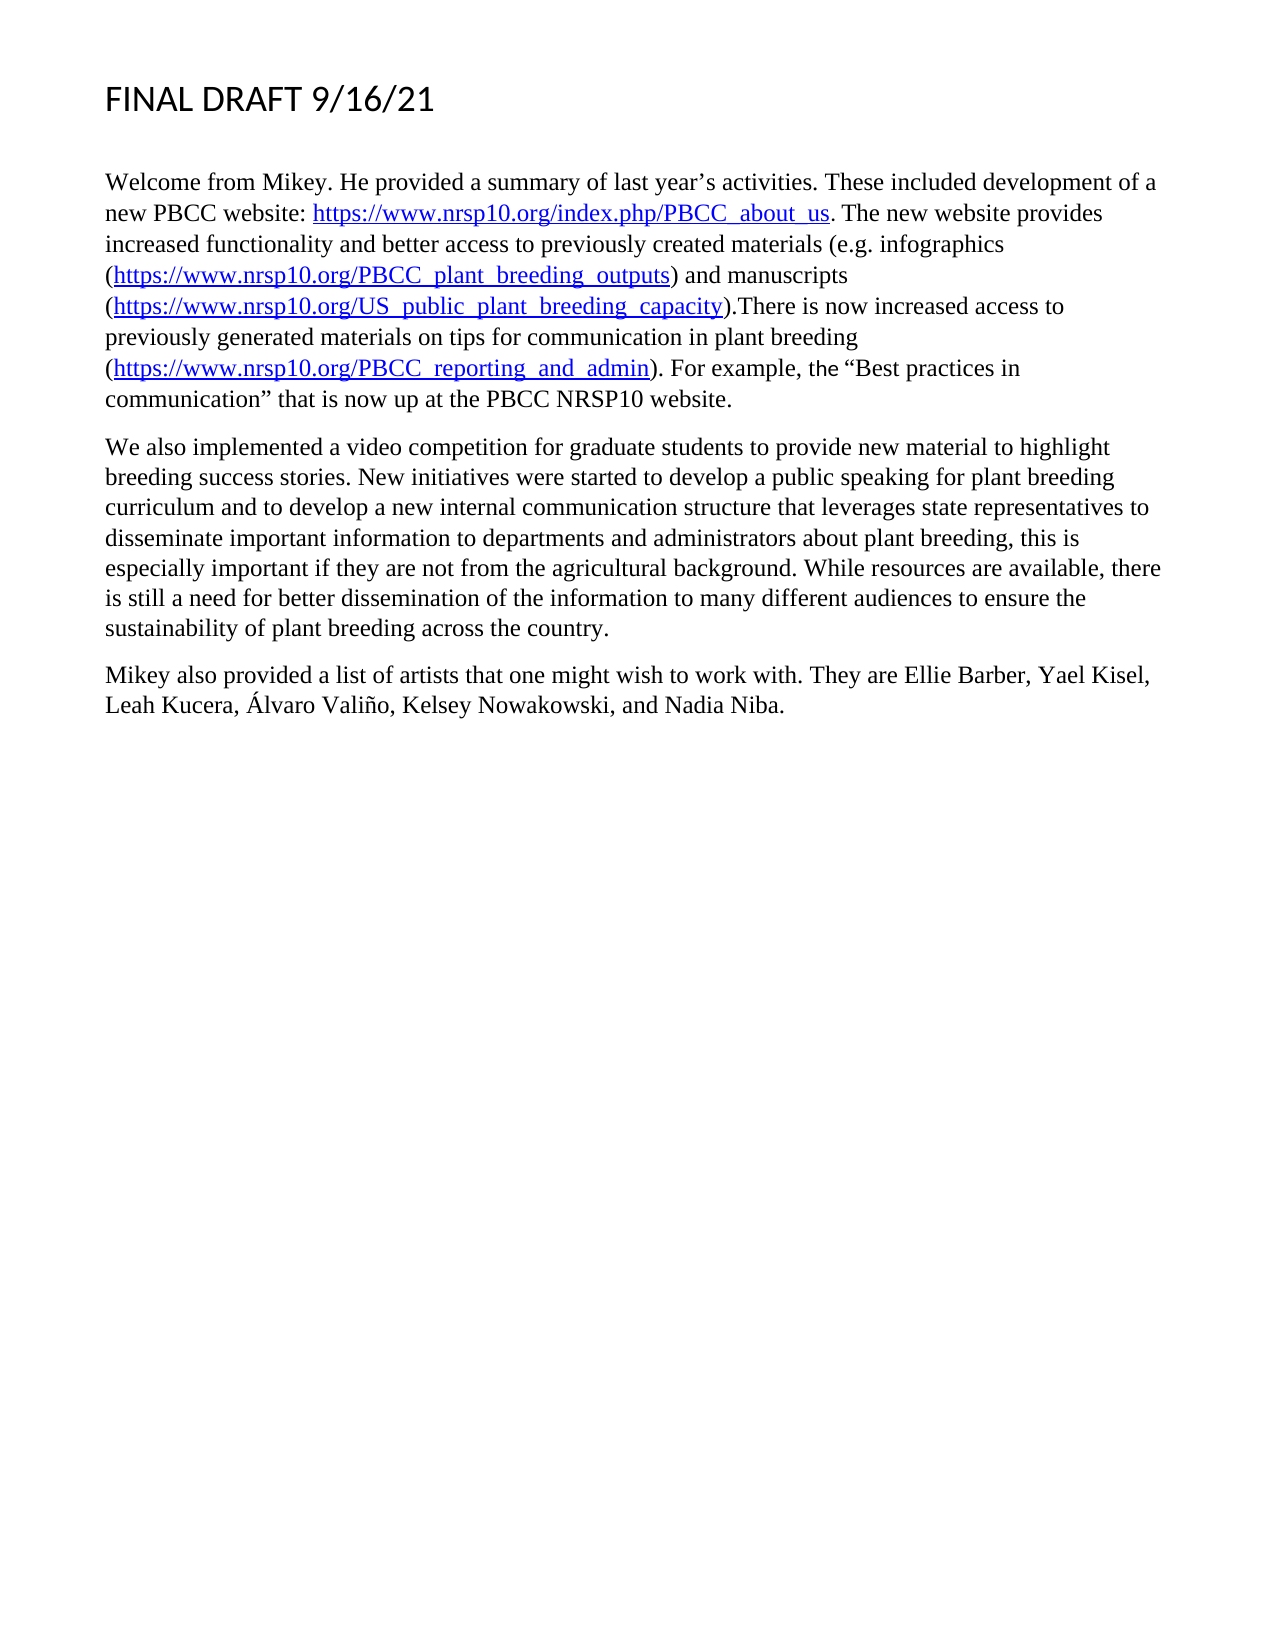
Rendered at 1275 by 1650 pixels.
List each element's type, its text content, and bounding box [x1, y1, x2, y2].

text Mikey also provided a list of artists that one might wish to work with. They are Ellie Barber, Yael Kisel, Leah Kucera, Álvaro Valiño, Kelsey Nowakowski, and Nadia Niba. [105, 660, 1170, 718]
text Welcome from Mikey. He provided a summary of last year’s activities. These included development of a new PBCC website: https://www.nrsp10.org/index.php/PBCC_about_us. The new website provides increased functionality and better access to previously created materials (e.g. infographics (https://www.nrsp10.org/PBCC_plant_breeding_outputs) and manuscripts (https://www.nrsp10.org/US_public_plant_breeding_capacity).There is now increased access to previously generated materials on tips for communication in plant breeding (https://www.nrsp10.org/PBCC_reporting_and_admin). For example, the “Best practices in communication” that is now up at the PBCC NRSP10 website. [105, 167, 1170, 413]
text We also implemented a video competition for graduate students to provide new material to highlight breeding success stories. New initiatives were started to develop a public speaking for plant breeding curriculum and to develop a new internal communication structure that leverages state representatives to disseminate important information to departments and administrators about plant breeding, this is especially important if they are not from the agricultural background. While resources are available, there is still a need for better dissemination of the information to many different audiences to ensure the sustainability of plant breeding across the country. [105, 432, 1170, 642]
